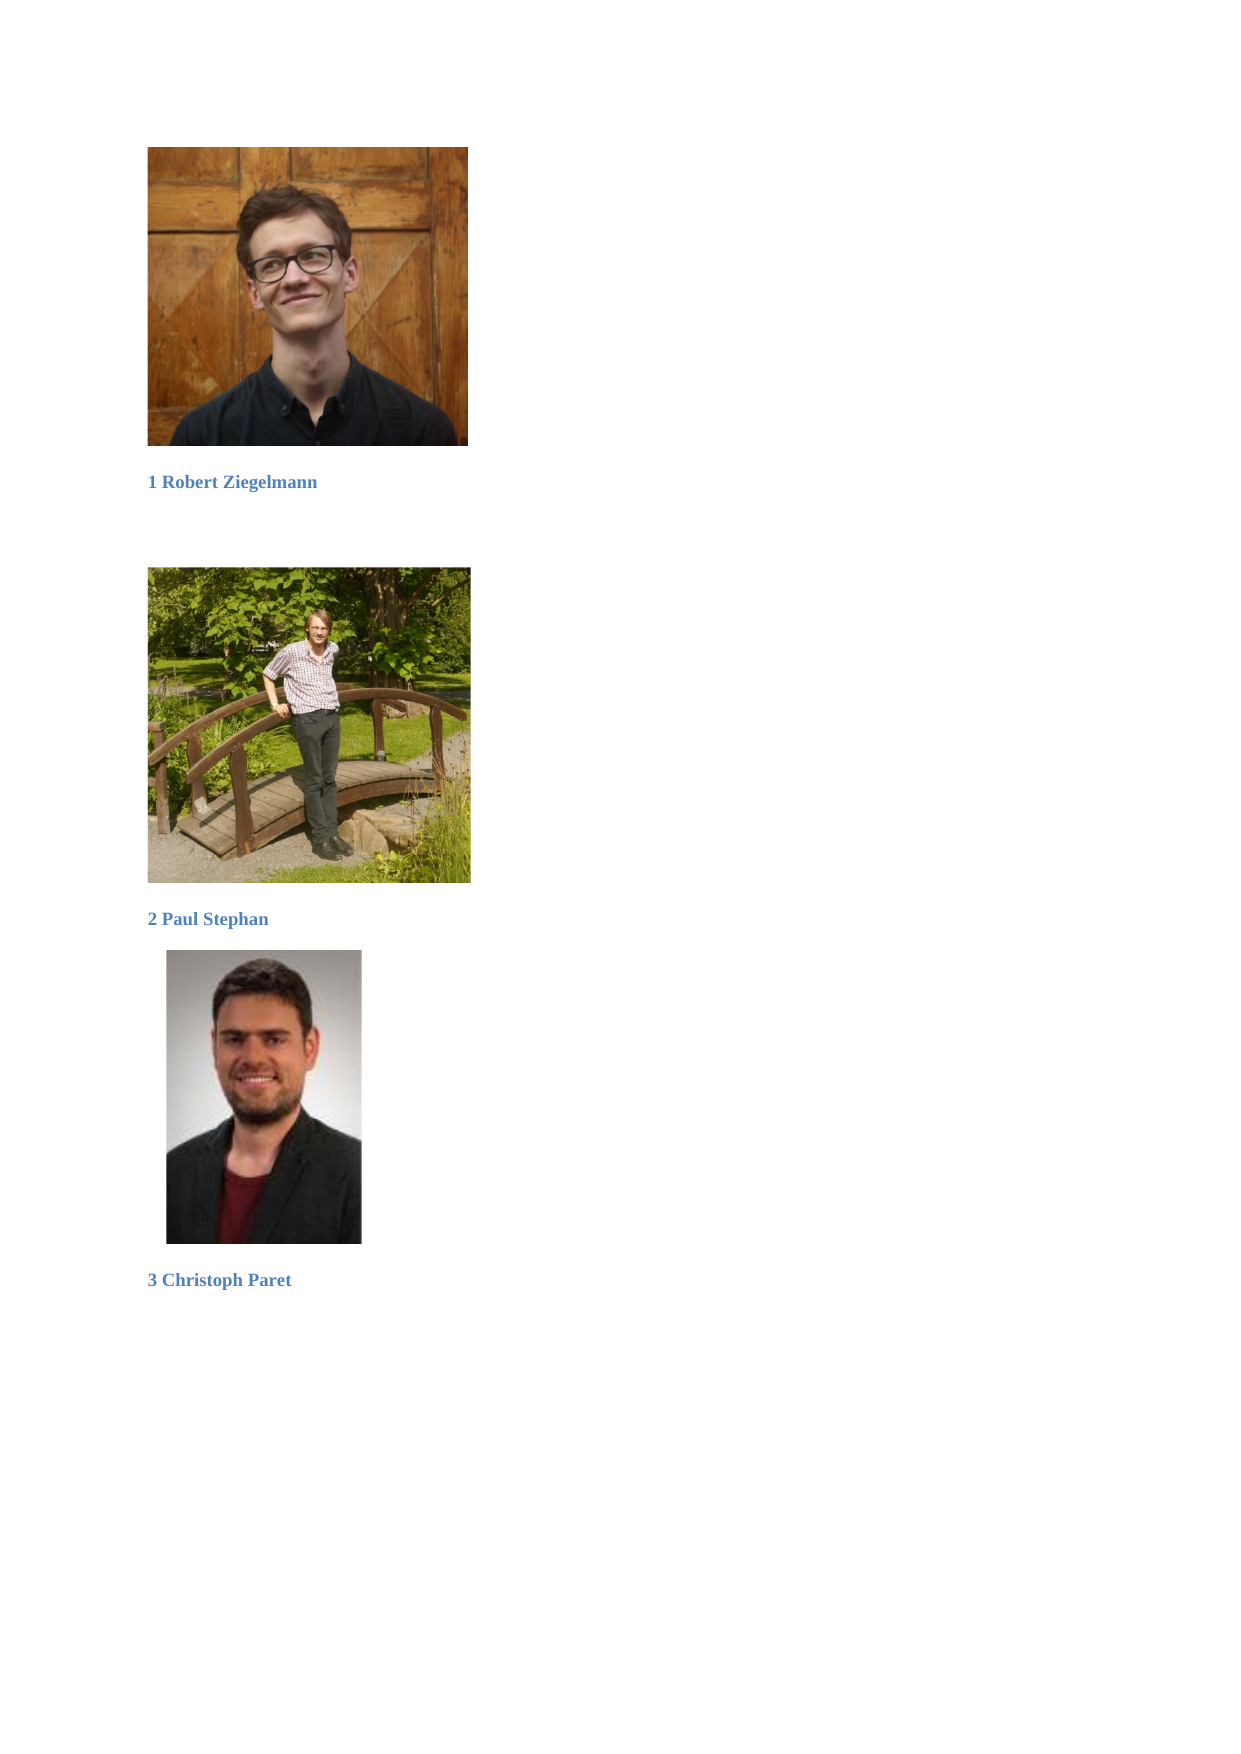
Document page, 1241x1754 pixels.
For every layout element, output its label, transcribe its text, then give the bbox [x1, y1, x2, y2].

picture [166, 950, 362, 1244]
picture [147, 567, 471, 883]
picture [147, 147, 468, 446]
